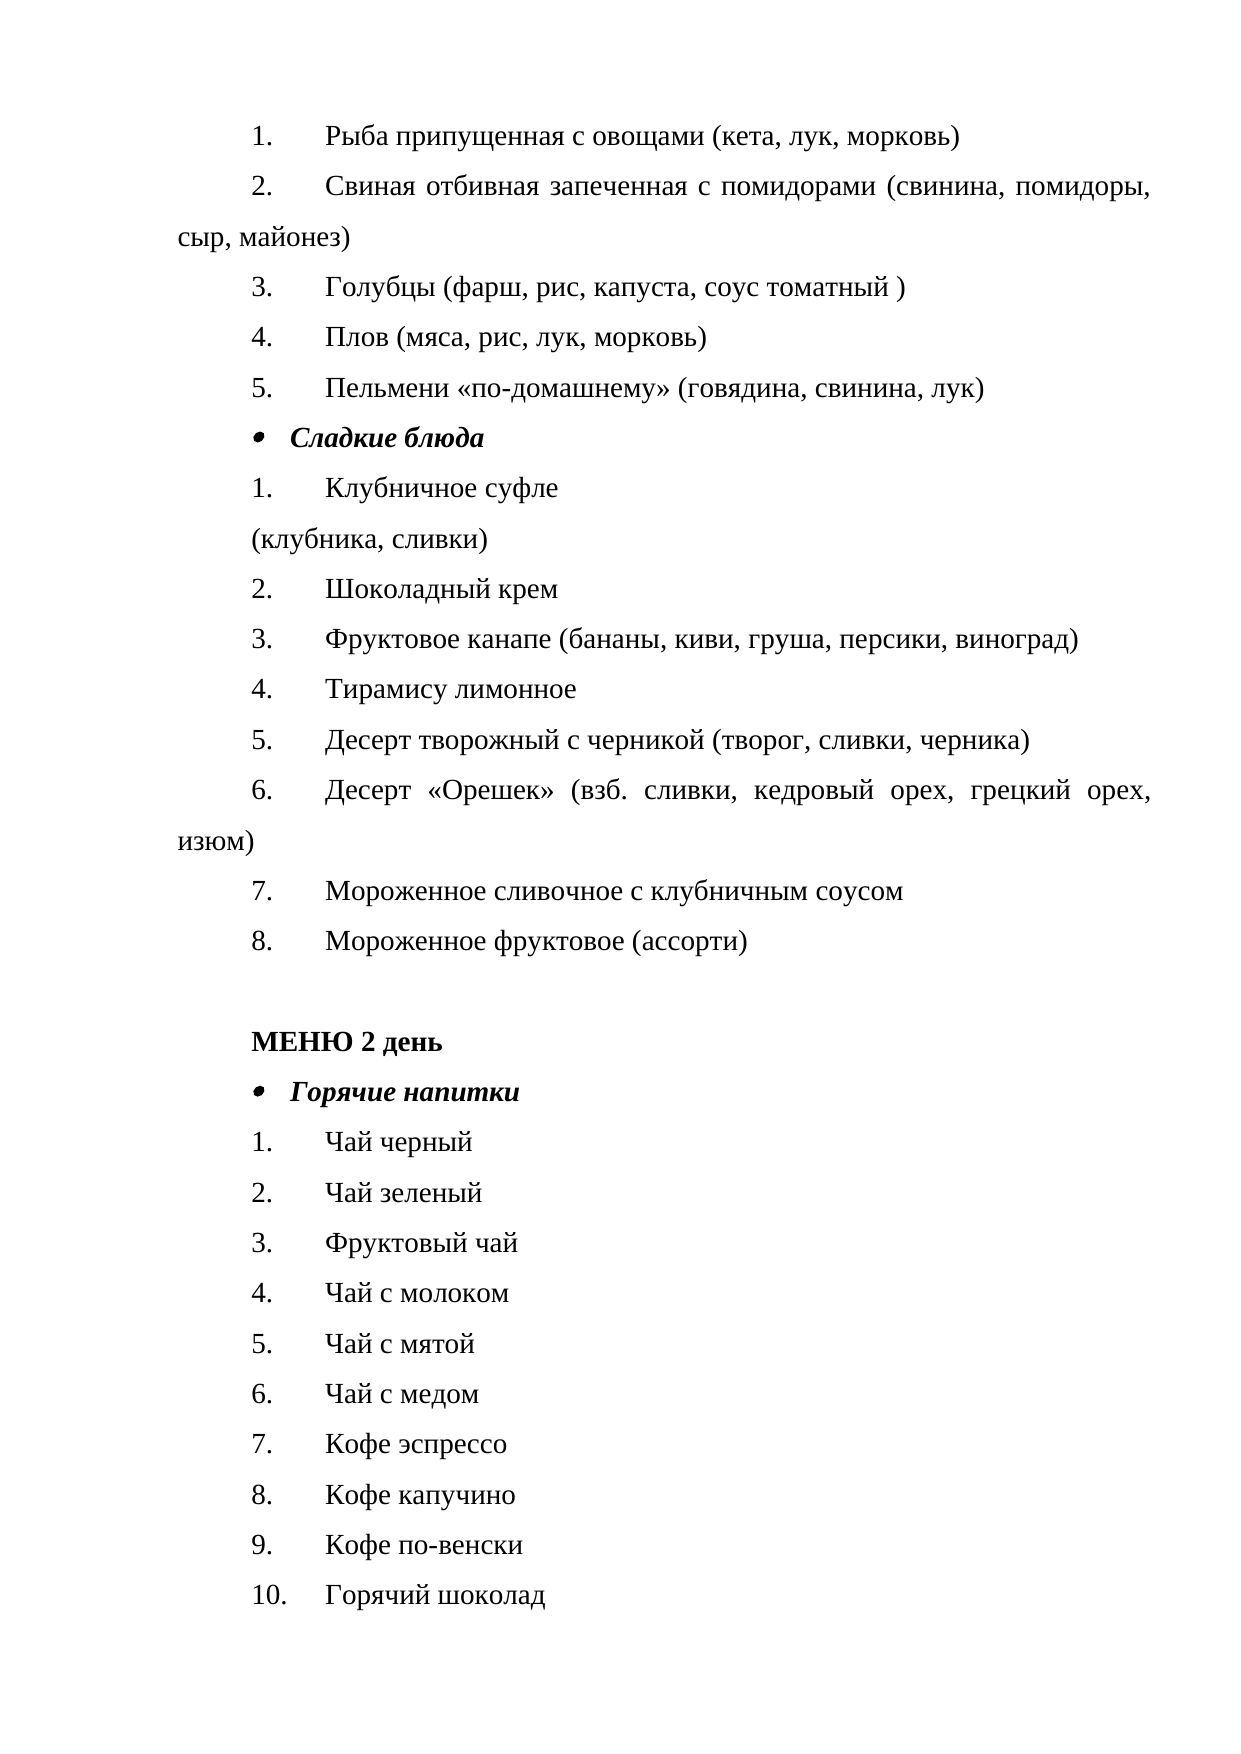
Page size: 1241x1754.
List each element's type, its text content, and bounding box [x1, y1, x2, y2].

list Пельмени «по-домашнему» (говядина, свинина, лук) [177, 370, 1152, 403]
list Чай с молоком [177, 1276, 1152, 1309]
list Горячие напитки [177, 1074, 1152, 1108]
list Плов (мяса, рис, лук, морковь) [177, 319, 1152, 353]
list Десерт творожный с черникой (творог, сливки, черника) [177, 722, 1152, 756]
list Фруктовое канапе (бананы, киви, груша, персики, виноград) [177, 621, 1152, 655]
list Чай с мятой [177, 1326, 1152, 1359]
list Клубничное суфле [177, 470, 1152, 504]
list Голубцы (фарш, рис, капуста, соус томатный ) [177, 269, 1152, 303]
text (клубника, сливки) [177, 521, 1152, 554]
list Кофе эспрессо [177, 1426, 1152, 1460]
text МЕНЮ 2 день [177, 1024, 1152, 1057]
list Фруктовый чай [177, 1225, 1152, 1259]
list Шоколадный крем [177, 571, 1152, 604]
list Сладкие блюда [177, 420, 1152, 454]
list Мороженное фруктовое (ассорти) [177, 923, 1152, 957]
list Чай с медом [177, 1376, 1152, 1410]
list Чай черный [177, 1124, 1152, 1158]
list Тирамису лимонное [177, 672, 1152, 705]
list Кофе по-венски [177, 1527, 1152, 1561]
list Чай зеленый [177, 1175, 1152, 1208]
list Кофе капучино [177, 1477, 1152, 1510]
list Свиная отбивная запеченная с помидорами (свинина, помидоры, сыр, майонез) [177, 168, 1152, 252]
list Десерт «Орешек» (взб. сливки, кедровый орех, грецкий орех, изюм) [177, 772, 1152, 856]
list Горячий шоколад [177, 1577, 1152, 1611]
list Мороженное сливочное с клубничным соусом [177, 873, 1152, 906]
list Рыба припущенная с овощами (кета, лук, морковь) [177, 118, 1152, 152]
